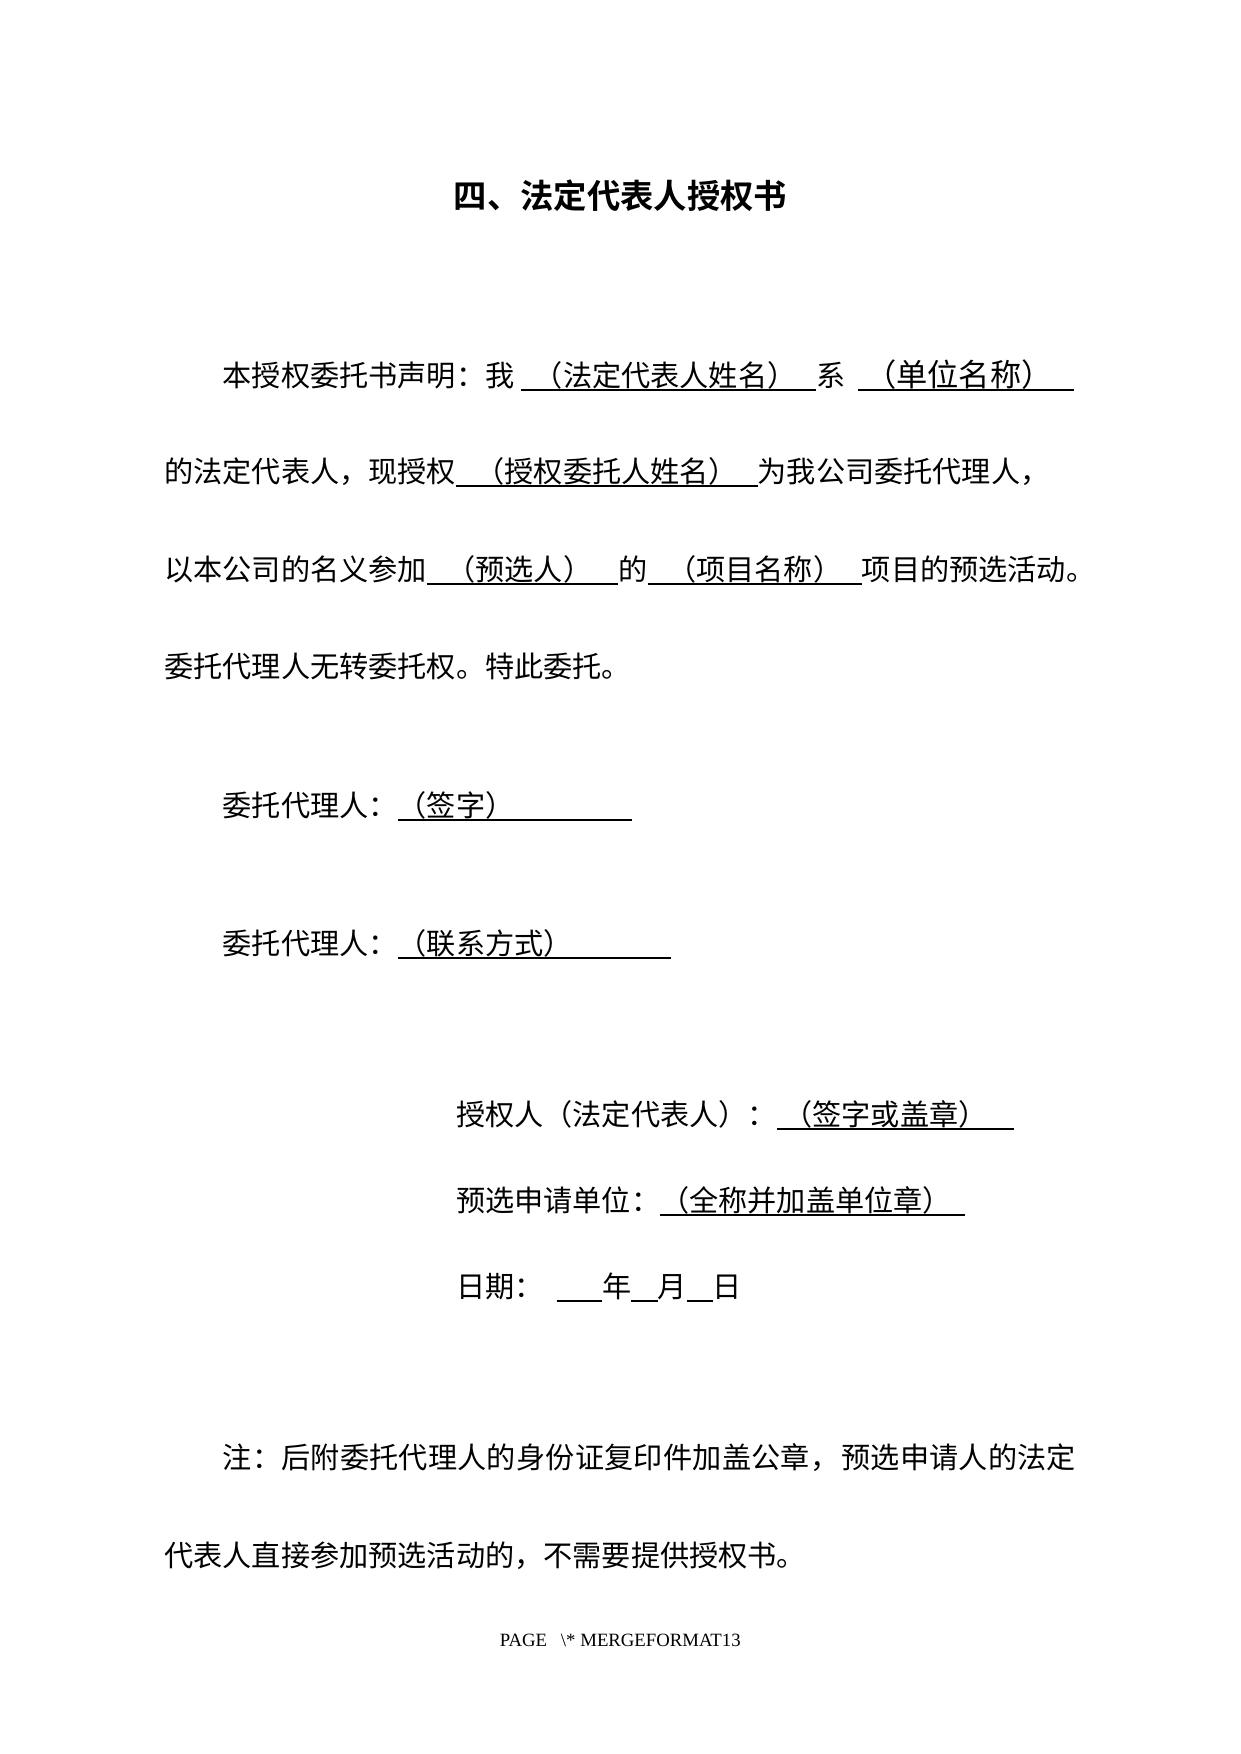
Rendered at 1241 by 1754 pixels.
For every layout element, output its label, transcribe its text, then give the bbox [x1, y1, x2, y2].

text 四、法定代表人授权书 [164, 162, 1076, 227]
text 日期： 年 月 日 [164, 1253, 1076, 1318]
text 委托代理人：（签字） [164, 771, 1076, 836]
text 授权人（法定代表人）： （签字或盖章） [164, 1080, 1076, 1145]
text 预选申请单位：（全称并加盖单位章） [164, 1167, 1076, 1232]
text 注：后附委托代理人的身份证复印件加盖公章，预选申请人的法定代表人直接参加预选活动的，不需要提供授权书。 [164, 1424, 1076, 1586]
text 本授权委托书声明：我 （法定代表人姓名） 系 （单位名称） 的法定代表人，现授权 （授权委托人姓名） 为我公司委托代理人，以本公司的名义参加 （预选人） 的 （项目名称） 项目的预选活动。委托代理人无转委托权。特此委托。 [164, 340, 1076, 698]
text 委托代理人：（联系方式） [164, 909, 1076, 974]
